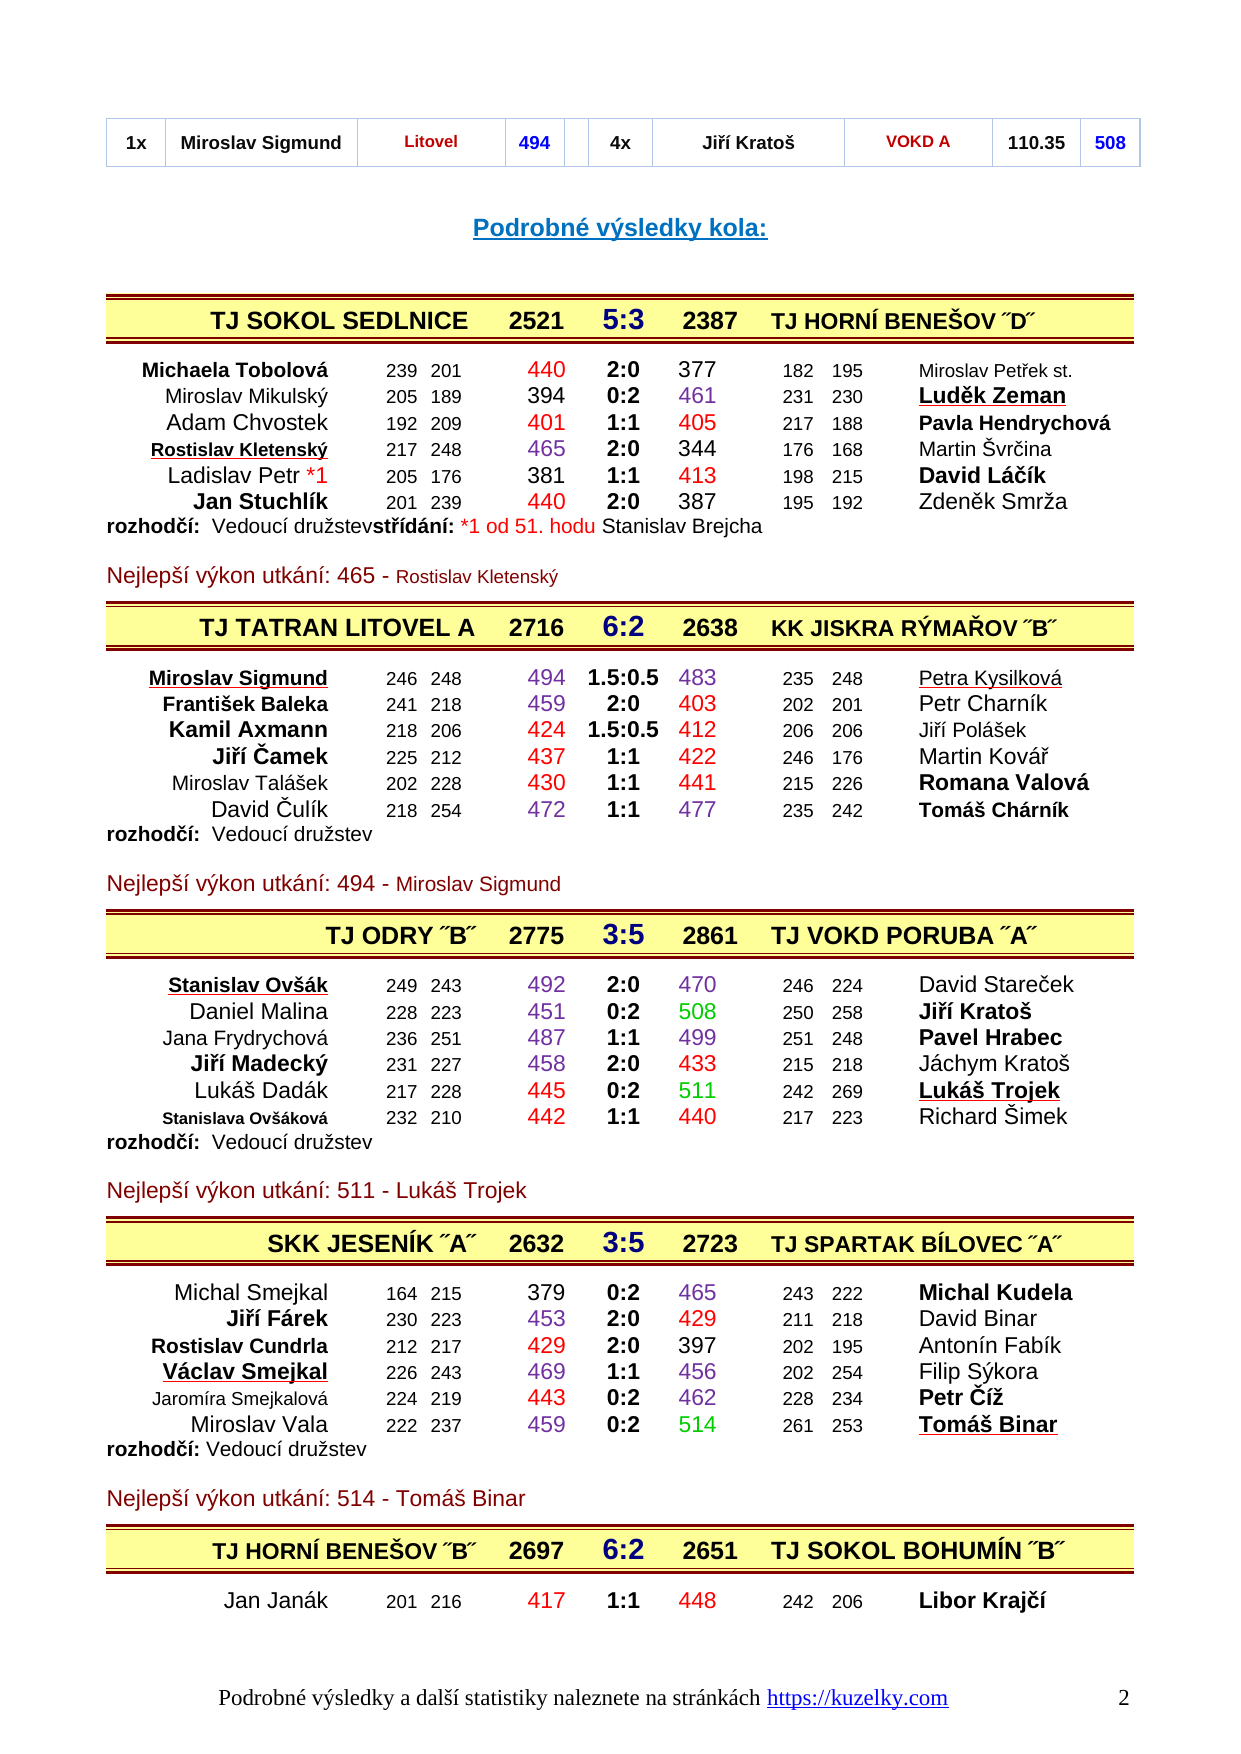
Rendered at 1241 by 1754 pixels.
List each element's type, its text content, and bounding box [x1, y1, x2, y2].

text David Čulík 218 254 472 1:1 477 235 242 Tomáš Chárník [106, 796, 1134, 822]
text František Baleka 241 218 459 2:0 403 202 201 Petr Charník [106, 690, 1134, 716]
text Lukáš Dadák 217 228 445 0:2 511 242 269 Lukáš Trojek [106, 1077, 1134, 1103]
text Stanislav Ovšák 249 243 492 2:0 470 246 224 David Stareček [106, 971, 1134, 998]
text Nejlepší výkon utkání: 465 - Rostislav Kletenský [106, 562, 1134, 588]
text Adam Chvostek 192 209 401 1:1 405 217 188 Pavla Hendrychová [106, 409, 1134, 435]
text Jiří Fárek 230 223 453 2:0 429 211 218 David Binar [106, 1305, 1134, 1332]
text SKK Jeseník ˝A˝ 2632 3:5 2723 TJ Spartak Bílovec ˝A˝ [106, 1223, 1134, 1260]
text Miroslav Mikulský 205 189 394 0:2 461 231 230 Luděk Zeman [106, 382, 1134, 409]
table_cell 494 [506, 119, 564, 166]
text rozhodčí: Vedoucí družstevstřídání: *1 od 51. hodu Stanislav Brejcha [106, 514, 1134, 538]
table_cell 110.35 [993, 119, 1080, 166]
text Rostislav Cundrla 212 217 429 2:0 397 202 195 Antonín Fabík [106, 1332, 1134, 1358]
text Daniel Malina 228 223 451 0:2 508 250 258 Jiří Kratoš [106, 998, 1134, 1024]
table_cell Litovel [358, 119, 505, 166]
text Jan Janák 201 216 417 1:1 448 242 206 Libor Krajčí [106, 1587, 1134, 1613]
table_cell Miroslav Sigmund [166, 119, 357, 166]
table_cell VOKD A [845, 119, 992, 166]
text Václav Smejkal 226 243 469 1:1 456 202 254 Filip Sýkora [106, 1358, 1134, 1384]
text Nejlepší výkon utkání: 494 - Miroslav Sigmund [106, 870, 1134, 896]
table_cell 1x [107, 119, 165, 166]
text Jaromíra Smejkalová 224 219 443 0:2 462 228 234 Petr Číž [106, 1384, 1134, 1411]
text rozhodčí: Vedoucí družstev [106, 1437, 1134, 1461]
table_cell 4x [589, 119, 652, 166]
text Jiří Čamek 225 212 437 1:1 422 246 176 Martin Kovář [106, 743, 1134, 769]
text Jan Stuchlík 201 239 440 2:0 387 195 192 Zdeněk Smrža [106, 488, 1134, 514]
text TJ Horní Benešov ˝B˝ 2697 6:2 2651 TJ Sokol Bohumín ˝B˝ [106, 1530, 1134, 1568]
text Jiří Madecký 231 227 458 2:0 433 215 218 Jáchym Kratoš [106, 1050, 1134, 1077]
text rozhodčí: Vedoucí družstev [106, 1129, 1134, 1153]
text Jana Frydrychová 236 251 487 1:1 499 251 248 Pavel Hrabec [106, 1024, 1134, 1050]
text Michaela Tobolová 239 201 440 2:0 377 182 195 Miroslav Petřek st. [106, 356, 1134, 382]
text TJ Odry ˝B˝ 2775 3:5 2861 TJ VOKD Poruba ˝A˝ [106, 915, 1134, 953]
text Miroslav Talášek 202 228 430 1:1 441 215 226 Romana Valová [106, 769, 1134, 796]
text Podrobné výsledky kola: [94, 213, 1145, 242]
text TJ Tatran Litovel A 2716 6:2 2638 KK Jiskra Rýmařov ˝B˝ [106, 607, 1134, 645]
text Rostislav Kletenský 217 248 465 2:0 344 176 168 Martin Švrčina [106, 435, 1134, 462]
table_cell 508 [1081, 119, 1139, 166]
table_cell Jiří Kratoš [653, 119, 844, 166]
text Miroslav Vala 222 237 459 0:2 514 261 253 Tomáš Binar [106, 1411, 1134, 1437]
text Nejlepší výkon utkání: 511 - Lukáš Trojek [106, 1177, 1134, 1204]
text rozhodčí: Vedoucí družstev [106, 822, 1134, 846]
text Nejlepší výkon utkání: 514 - Tomáš Binar [106, 1485, 1134, 1511]
text Michal Smejkal 164 215 379 0:2 465 243 222 Michal Kudela [106, 1279, 1134, 1305]
text Kamil Axmann 218 206 424 1.5:0.5 412 206 206 Jiří Polášek [106, 716, 1134, 743]
text Stanislava Ovšáková 232 210 442 1:1 440 217 223 Richard Šimek [106, 1103, 1134, 1129]
text TJ Sokol Sedlnice 2521 5:3 2387 TJ Horní Benešov ˝D˝ [106, 300, 1134, 337]
text Ladislav Petr *1 205 176 381 1:1 413 198 215 David Láčík [106, 462, 1134, 488]
text Miroslav Sigmund 246 248 494 1.5:0.5 483 235 248 Petra Kysilková [106, 664, 1134, 690]
